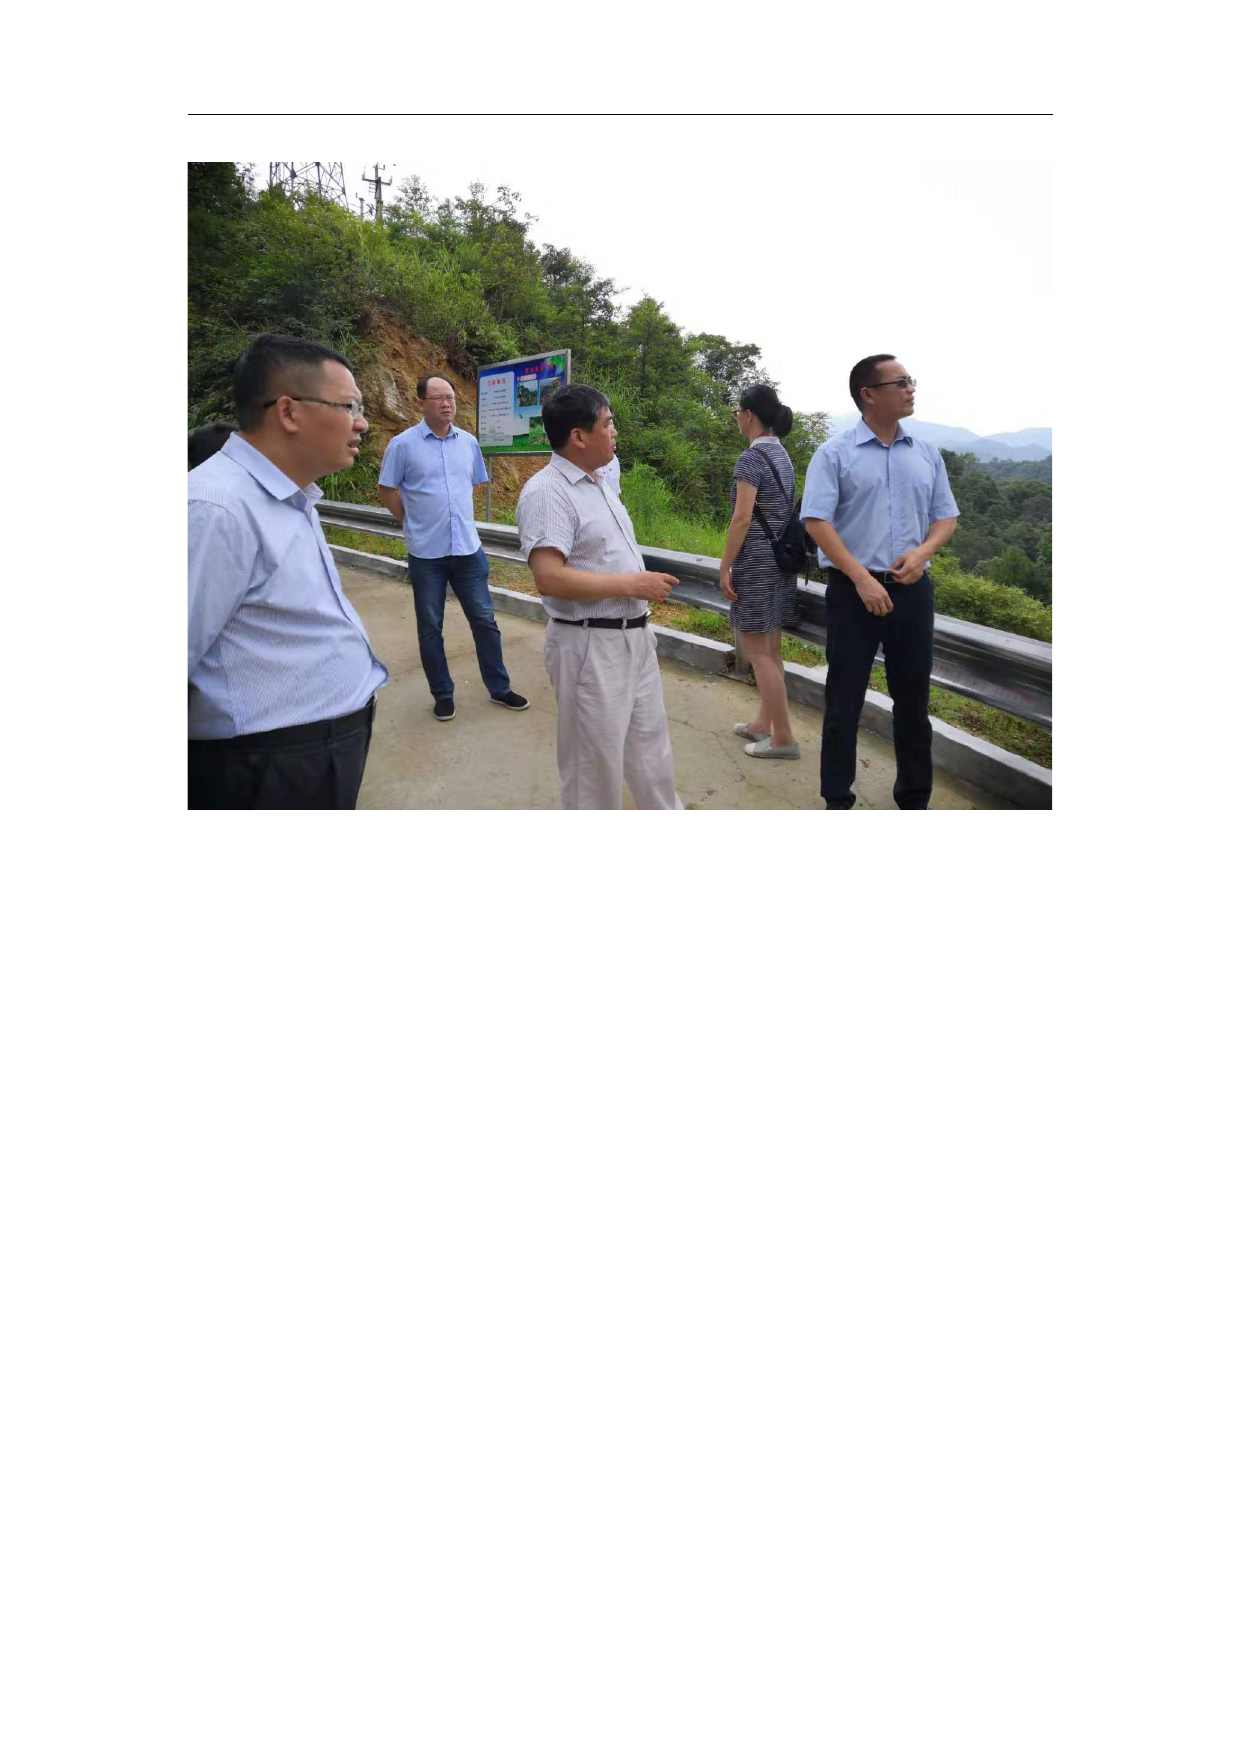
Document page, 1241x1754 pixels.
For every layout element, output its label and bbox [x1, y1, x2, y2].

picture [187, 162, 1053, 810]
